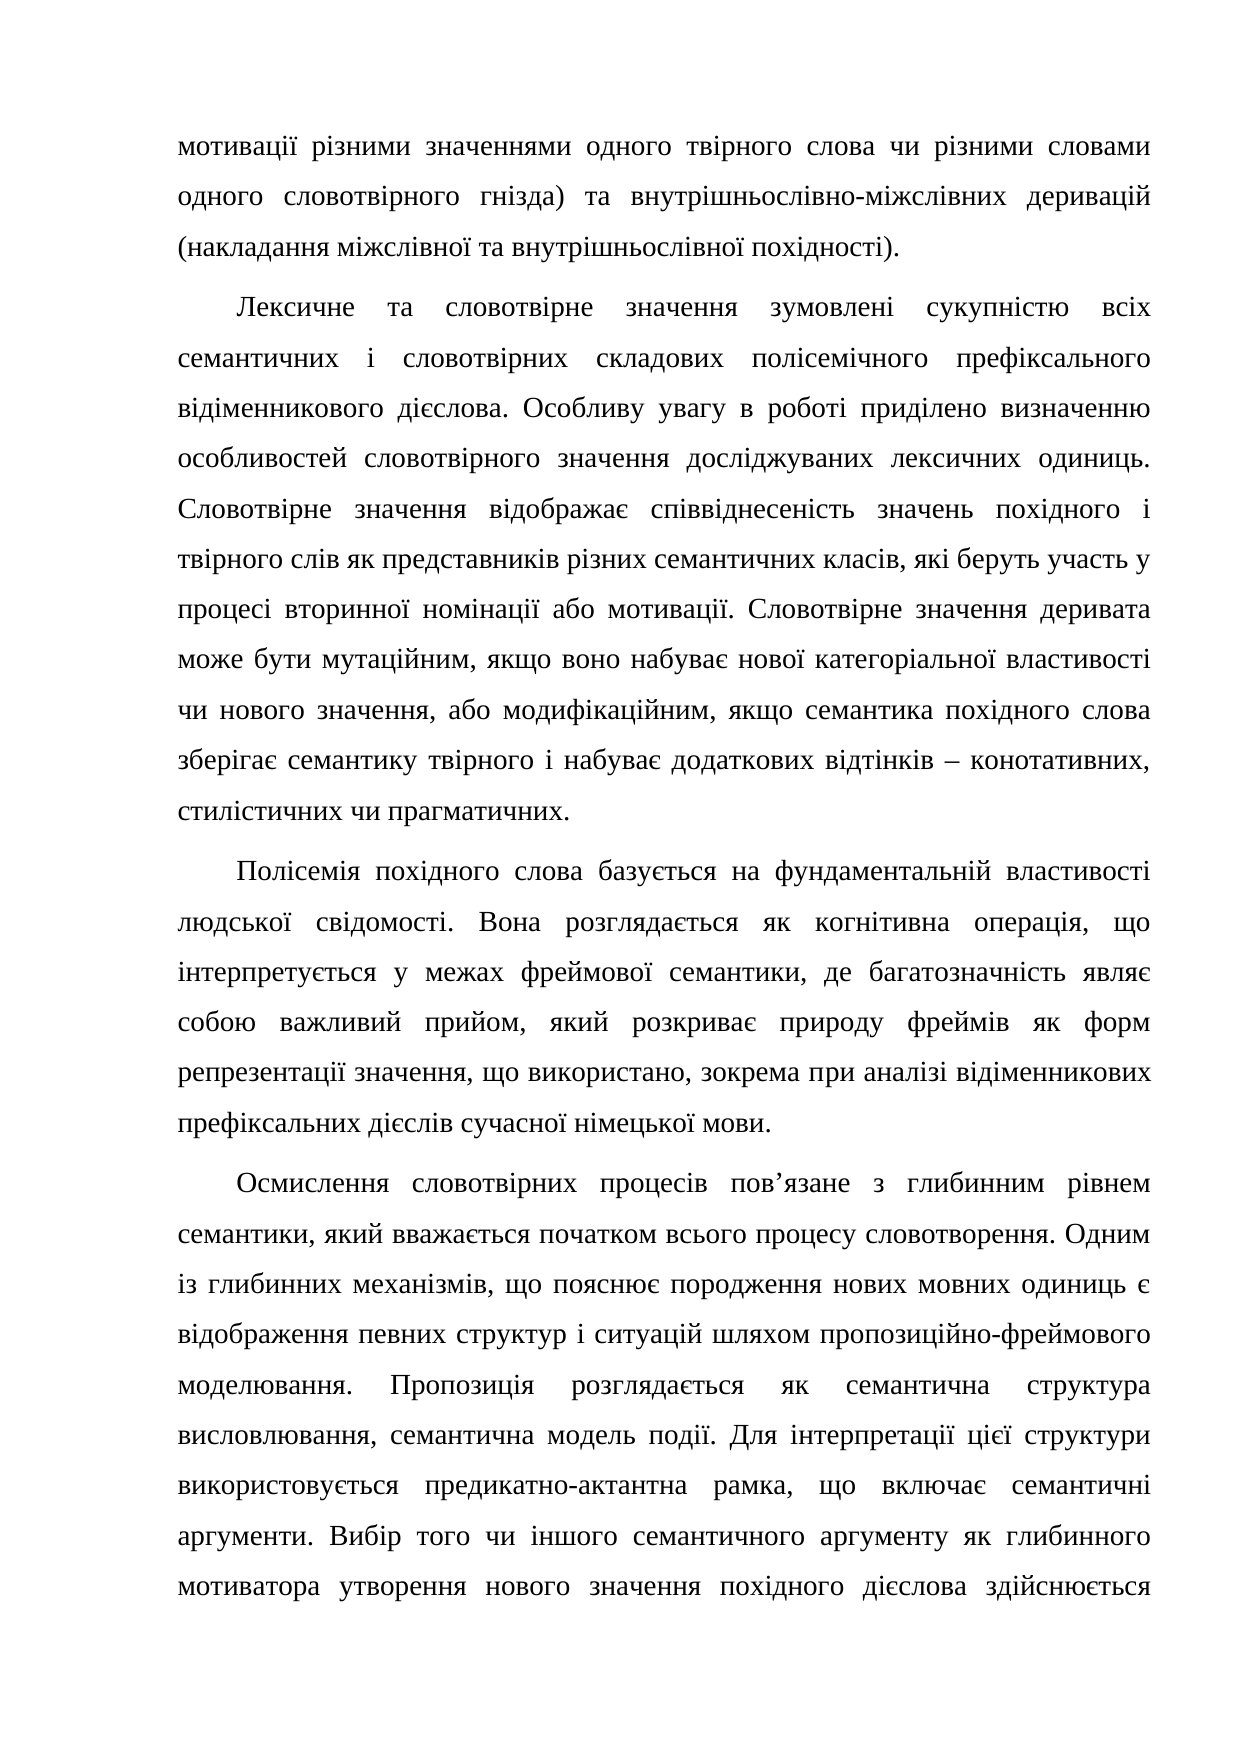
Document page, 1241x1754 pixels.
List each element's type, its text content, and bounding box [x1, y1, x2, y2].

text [177, 1166, 1152, 1602]
text Полісемія похідного слова базується на фундаментальній властивості людської свідомості. Вона розглядається як когнітивна операція, що інтерпретується у межах фреймової семантики, де багатозначність являє собою важливий прийом, який розкриває природу фреймів як форм репрезентації значення, що використано, зокрема при аналізі відіменникових префіксальних дієслів сучасної німецької мови. [177, 853, 1152, 1138]
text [177, 128, 1152, 262]
text Лексичне та словотвірне значення зумовлені сукупністю всіх семантичних і словотвірних складових полісемічного префіксального відіменникового дієслова. Особливу увагу в роботі приділено визначенню особливостей словотвірного значення досліджуваних лексичних одиниць. Словотвірне значення відображає співвіднесеність значень похідного і твірного слів як представників різних семантичних класів, які беруть участь у процесі вторинної номінації або мотивації. Словотвірне значення деривата може бути мутаційним, якщо воно набуває нової категоріальної властивості чи нового значення, або модифікаційним, якщо семантика похідного слова зберігає семантику твірного і набуває додаткових відтінків – конотативних, стилістичних чи прагматичних. [177, 289, 1152, 826]
